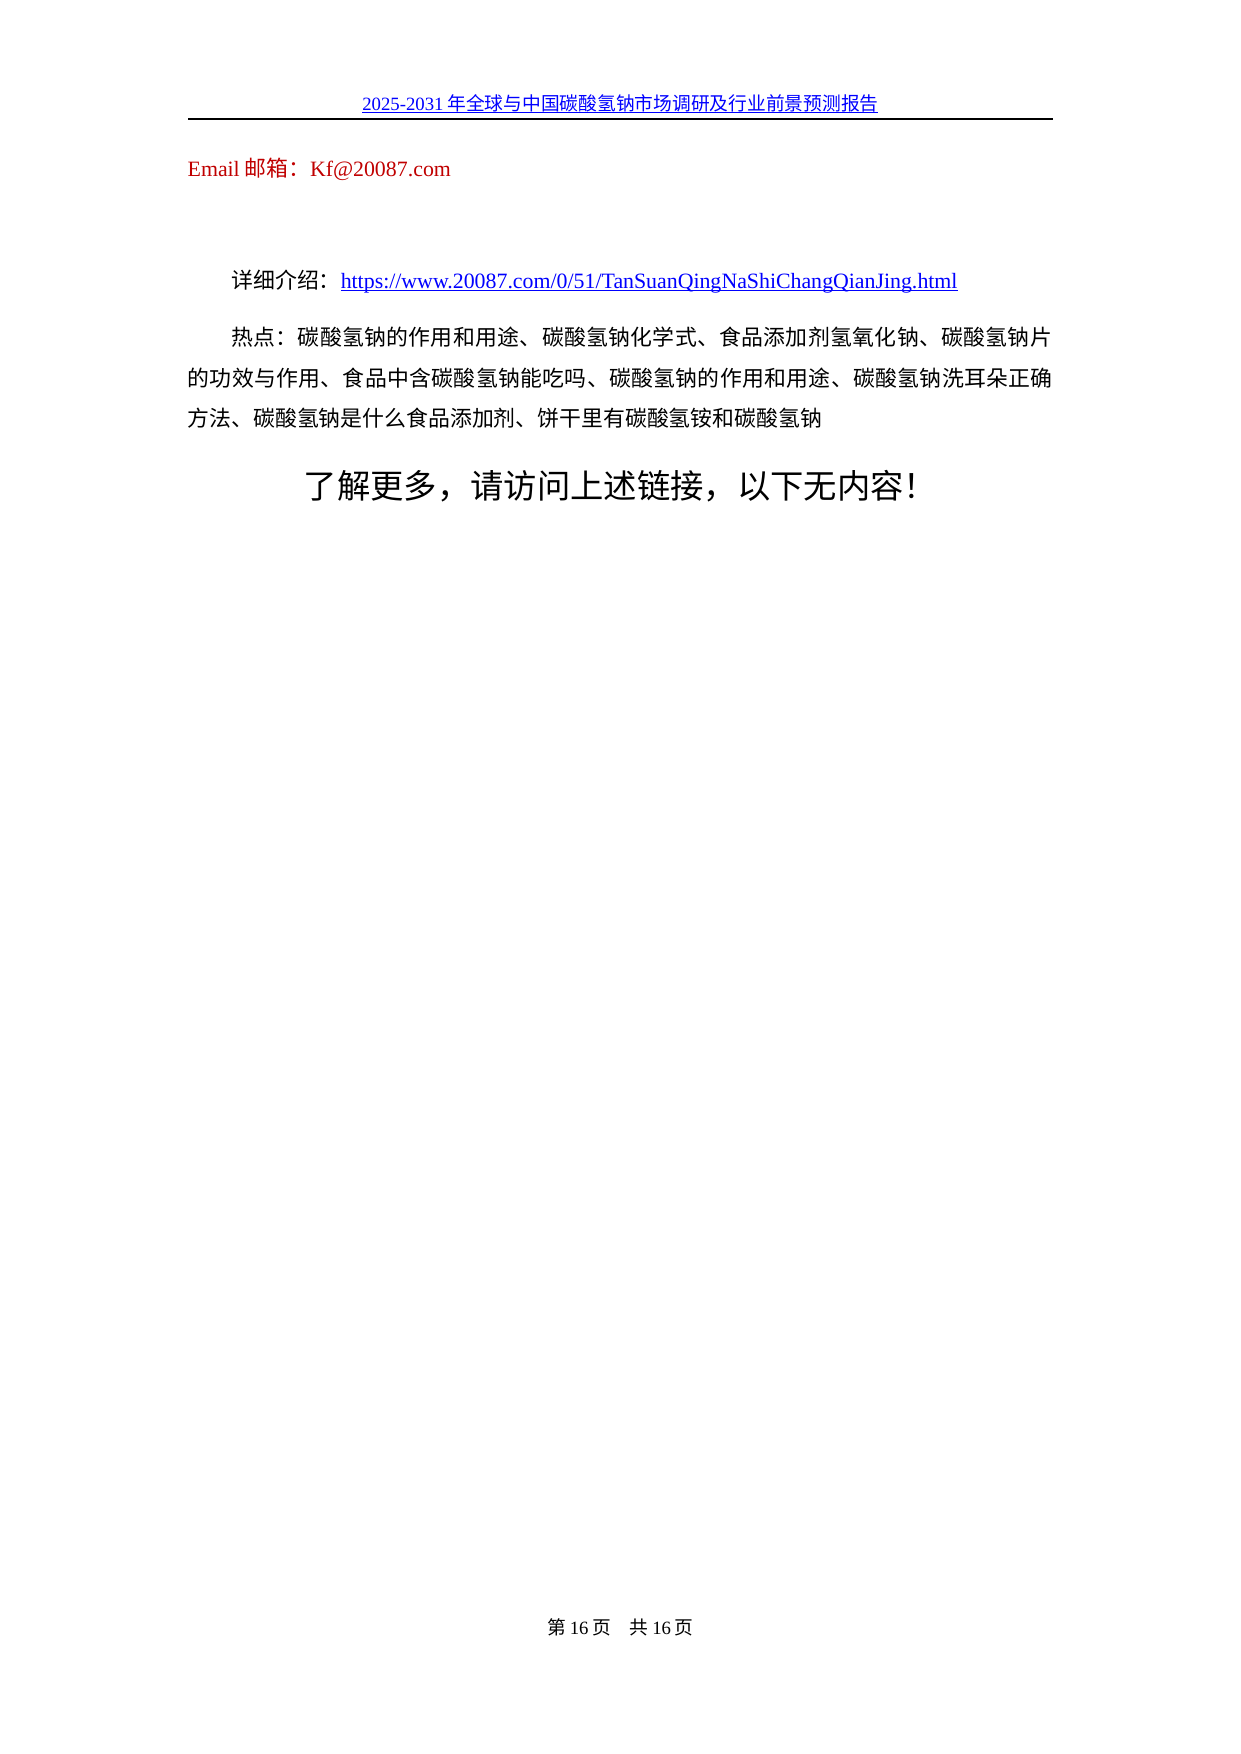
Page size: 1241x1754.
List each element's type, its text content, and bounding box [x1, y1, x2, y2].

text 详细介绍：https://www.20087.com/0/51/TanSuanQingNaShiChangQianJing.html [187, 263, 1053, 296]
text Email邮箱：Kf@20087.com [187, 150, 1053, 183]
title 了解更多，请访问上述链接，以下无内容！ [187, 451, 1053, 516]
text 热点：碳酸氢钠的作用和用途、碳酸氢钠化学式、食品添加剂氢氧化钠、碳酸氢钠片的功效与作用、食品中含碳酸氢钠能吃吗、碳酸氢钠的作用和用途、碳酸氢钠洗耳朵正确方法、碳酸氢钠是什么食品添加剂、饼干里有碳酸氢铵和碳酸氢钠 [187, 320, 1053, 433]
